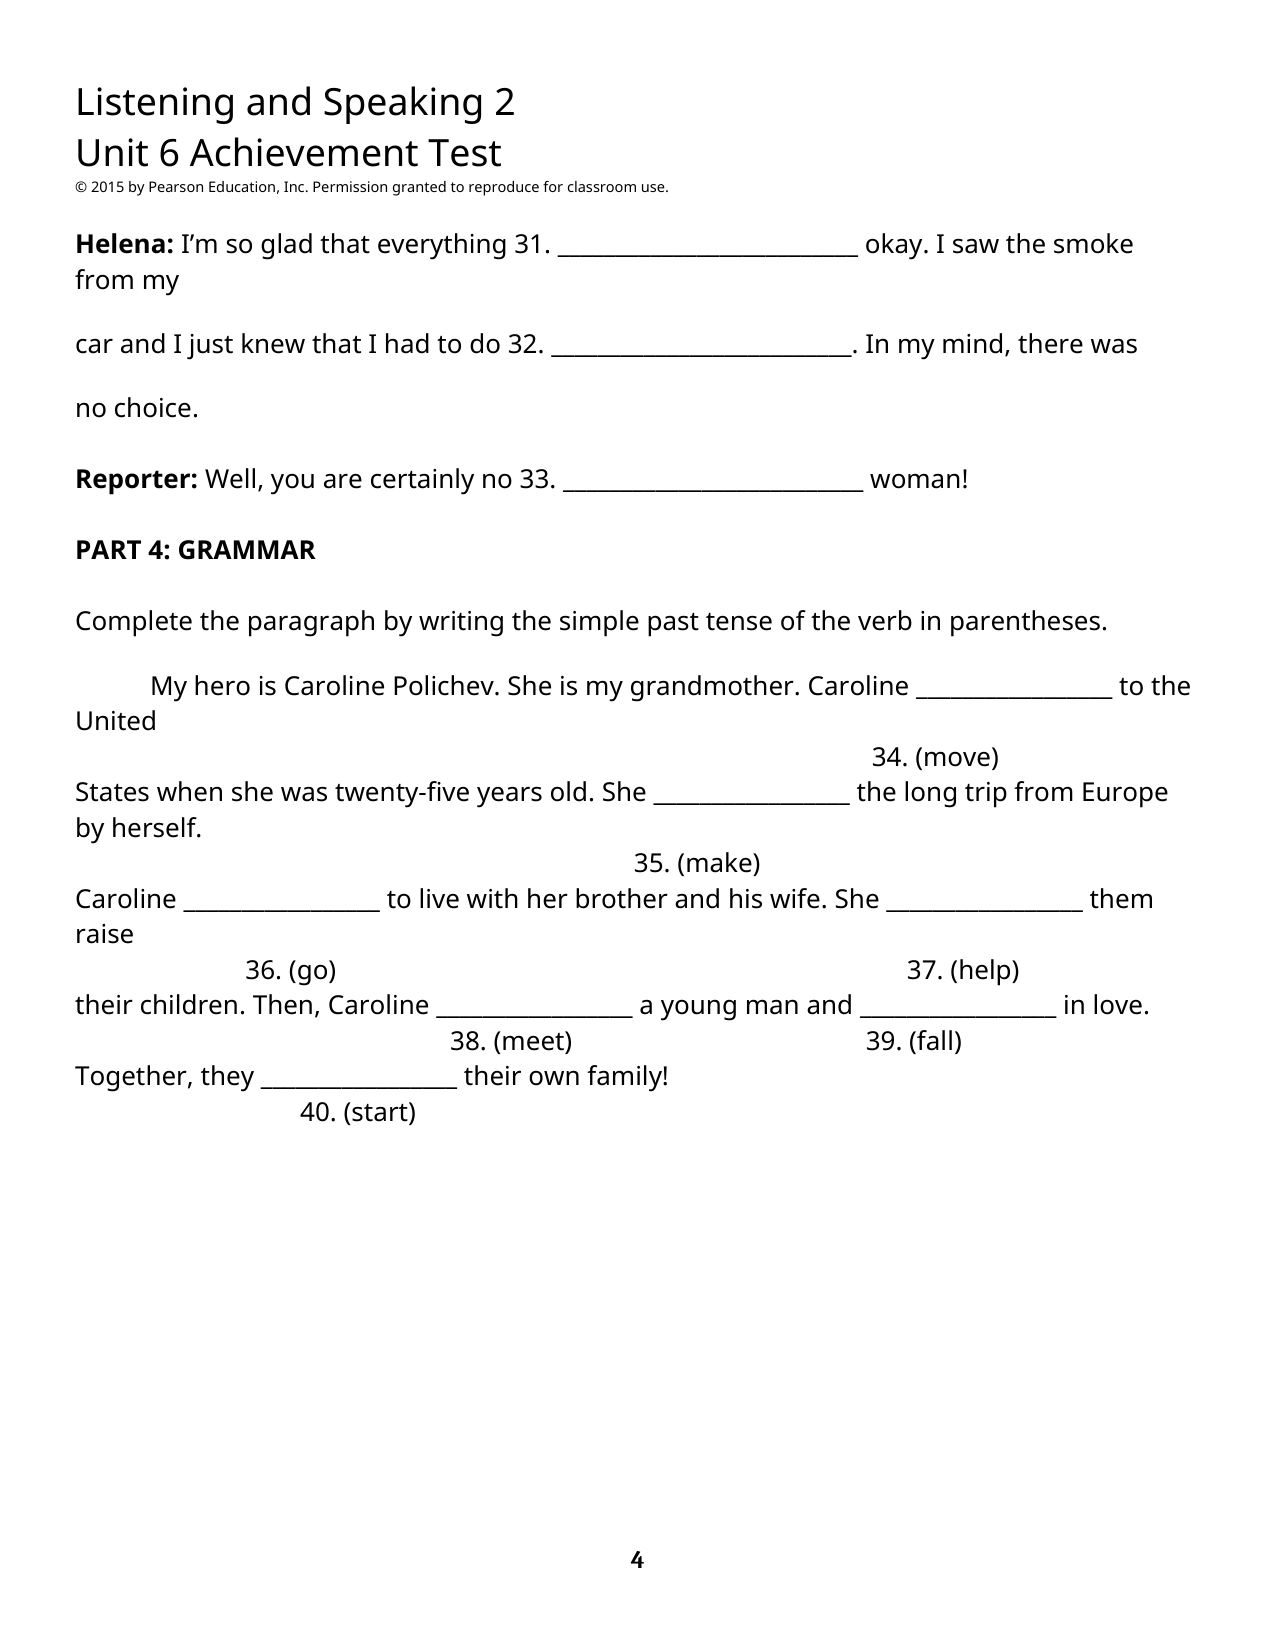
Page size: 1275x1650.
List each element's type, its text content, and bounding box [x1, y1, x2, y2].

text Caroline _________________ to live with her brother and his wife. She _________________ them raise [75, 880, 1200, 951]
text Reporter: Well, you are certainly no 33. __________________________ woman! [75, 461, 1200, 496]
text Complete the paragraph by writing the simple past tense of the verb in parentheses. [75, 603, 1200, 638]
text 34. (move) [750, 738, 1200, 774]
text 35. (make) [525, 845, 1200, 880]
text Helena: I’m so glad that everything 31. __________________________ okay. I saw the smoke from my [75, 226, 1200, 297]
text no choice. [75, 390, 1200, 425]
text PART 4: GRAMMAR [75, 532, 1200, 567]
text Together, they _________________ their own family! [75, 1058, 1200, 1093]
text their children. Then, Caroline _________________ a young man and _________________ in love. [75, 987, 1200, 1022]
text car and I just knew that I had to do 32. __________________________. In my mind, there was [75, 326, 1200, 361]
text My hero is Caroline Polichev. She is my grandmother. Caroline _________________ to the United [75, 667, 1200, 738]
text 38. (meet) 39. (fall) [375, 1022, 1200, 1058]
text 36. (go) 37. (help) [150, 951, 1200, 987]
text 40. (start) [225, 1093, 1200, 1129]
text States when she was twenty-five years old. She _________________ the long trip from Europe by herself. [75, 774, 1200, 845]
